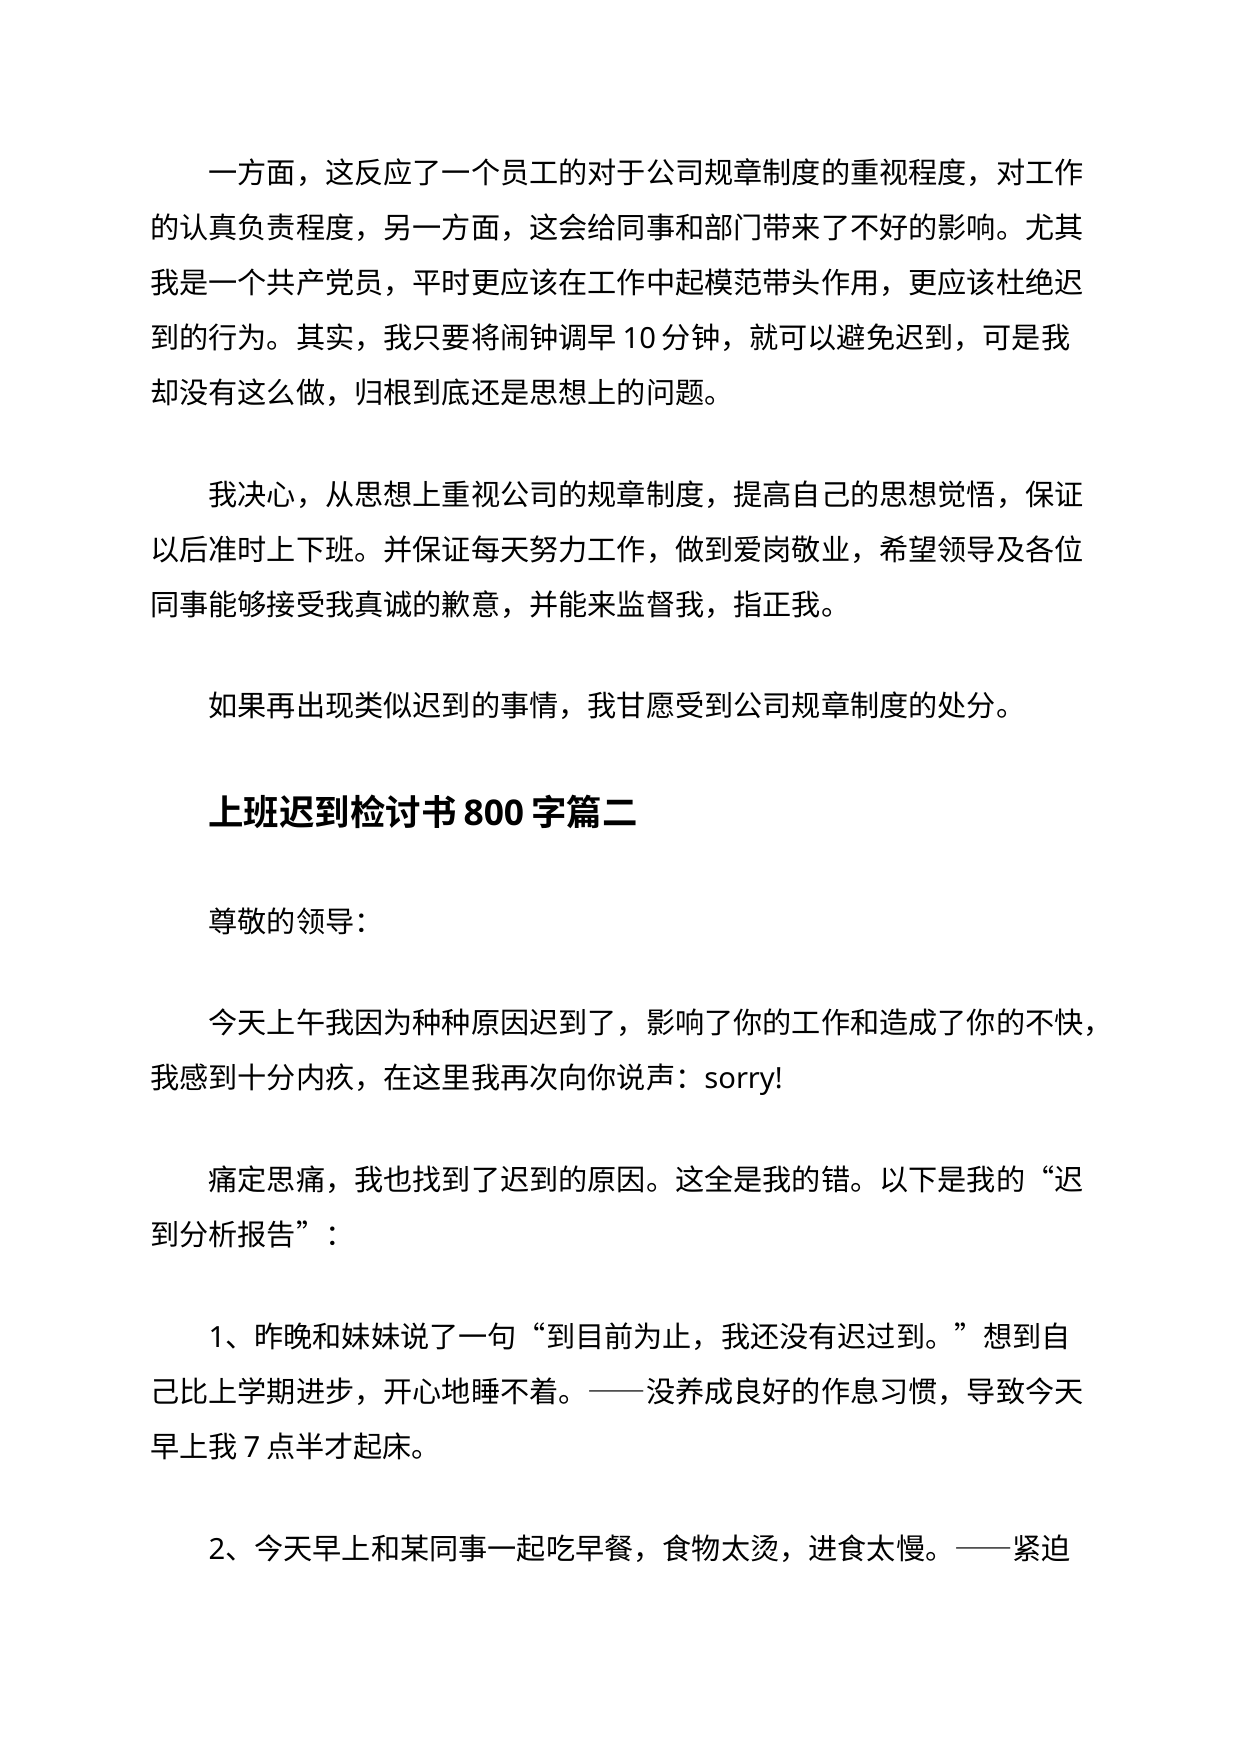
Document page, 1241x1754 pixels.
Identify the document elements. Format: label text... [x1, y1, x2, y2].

text 痛定思痛，我也找到了迟到的原因。这全是我的错。以下是我的“迟到分析报告”： [150, 1157, 1090, 1254]
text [150, 1526, 1090, 1568]
text 今天上午我因为种种原因迟到了，影响了你的工作和造成了你的不快，我感到十分内疚，在这里我再次向你说声：sorry! [150, 1000, 1090, 1097]
text 我决心，从思想上重视公司的规章制度，提高自己的思想觉悟，保证以后准时上下班。并保证每天努力工作，做到爱岗敬业，希望领导及各位同事能够接受我真诚的歉意，并能来监督我，指正我。 [150, 471, 1090, 623]
text 尊敬的领导： [150, 898, 1090, 941]
text 上班迟到检讨书800字篇二 [150, 785, 1090, 836]
text 如果再出现类似迟到的事情，我甘愿受到公司规章制度的处分。 [150, 683, 1090, 725]
text 一方面，这反应了一个员工的对于公司规章制度的重视程度，对工作的认真负责程度，另一方面，这会给同事和部门带来了不好的影响。尤其我是一个共产党员，平时更应该在工作中起模范带头作用，更应该杜绝迟到的行为。其实，我只要将闹钟调早10分钟，就可以避免迟到，可是我却没有这么做，归根到底还是思想上的问题。 [150, 150, 1090, 412]
text 1、昨晚和妹妹说了一句“到目前为止，我还没有迟过到。”想到自己比上学期进步，开心地睡不着。——没养成良好的作息习惯，导致今天早上我7点半才起床。 [150, 1314, 1090, 1466]
